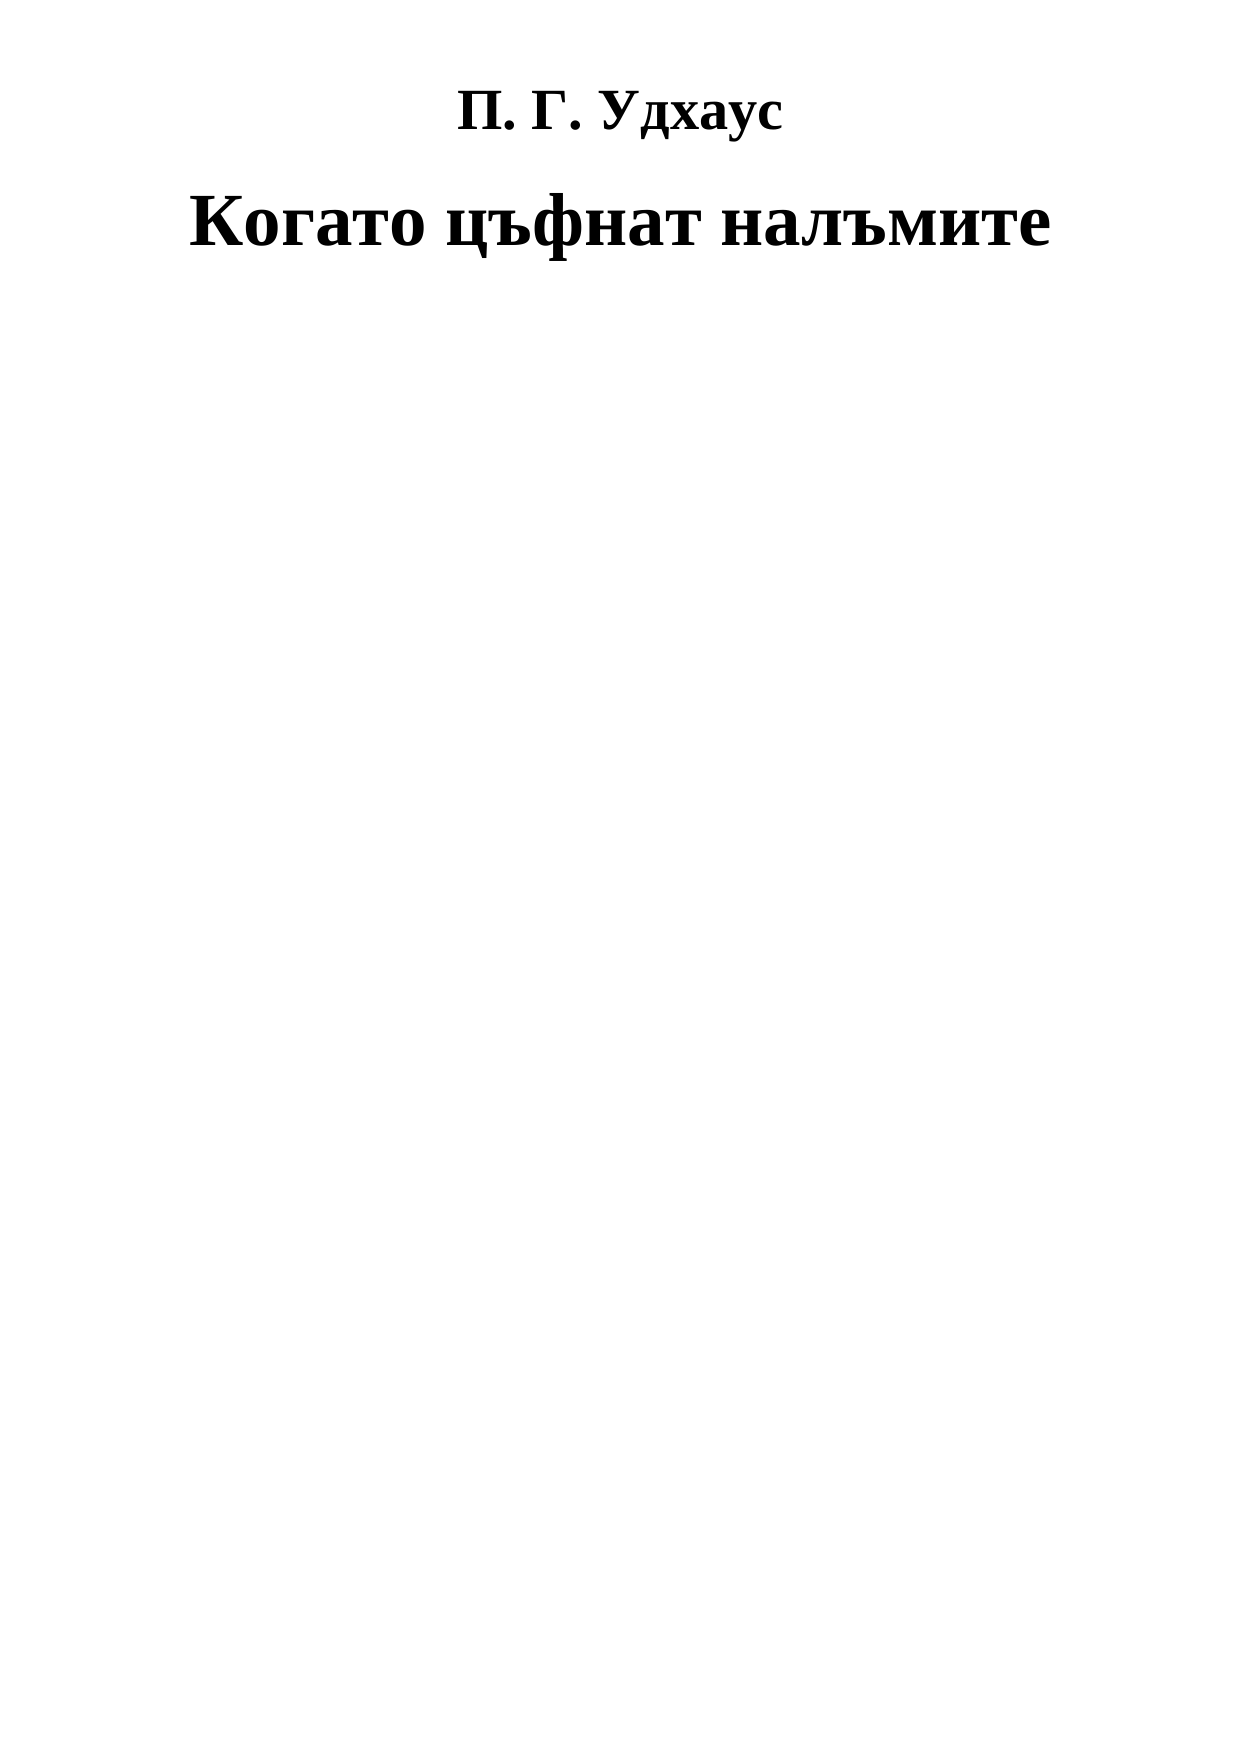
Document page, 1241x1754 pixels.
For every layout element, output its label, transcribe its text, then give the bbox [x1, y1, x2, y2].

text Когато цъфнат налъмите [75, 176, 1165, 262]
text П. Г. Удхаус [75, 75, 1165, 142]
